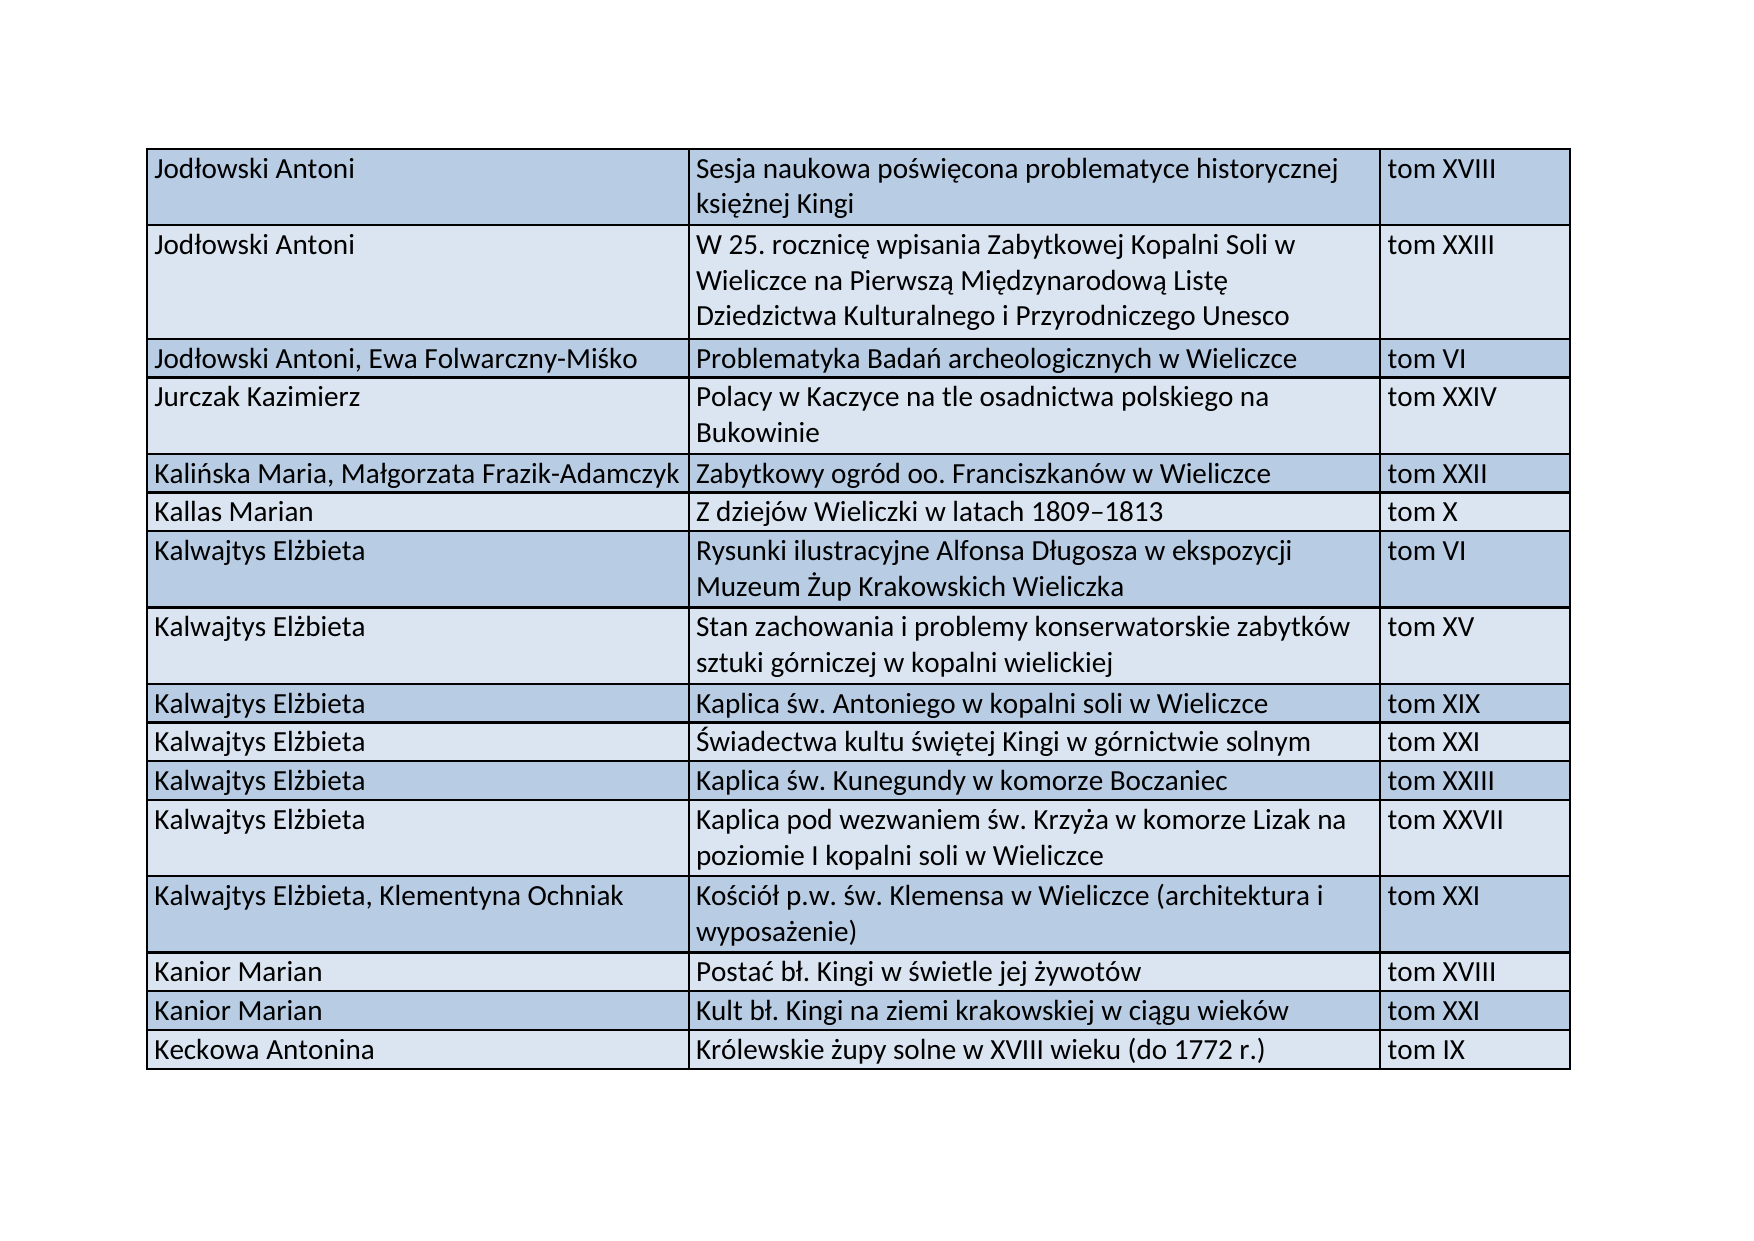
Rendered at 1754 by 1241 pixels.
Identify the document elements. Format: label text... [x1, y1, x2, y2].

table_cell tom XXIII [1381, 762, 1569, 799]
table_cell tom XIX [1381, 685, 1569, 721]
table_cell Kanior Marian [148, 992, 688, 1029]
table_cell W 25. rocznicę wpisania Zabytkowej Kopalni Soli w Wieliczce na Pierwszą Międzynarodową Listę Dziedzictwa Kulturalnego i Przyrodniczego Unesco [690, 226, 1379, 338]
table_cell tom IX [1381, 1031, 1569, 1068]
table_cell Kalwajtys Elżbieta [148, 762, 688, 799]
table_cell Kalwajtys Elżbieta [148, 532, 688, 606]
table_cell Królewskie żupy solne w XVIII wieku (do 1772 r.) [690, 1031, 1379, 1068]
table_cell Polacy w Kaczyce na tle osadnictwa polskiego na Bukowinie [690, 379, 1379, 453]
table_cell Kalwajtys Elżbieta [148, 801, 688, 875]
table_cell tom XXI [1381, 992, 1569, 1029]
table_cell Keckowa Antonina [148, 1031, 688, 1068]
table_cell Kalwajtys Elżbieta [148, 724, 688, 760]
table_cell Kaplica św. Antoniego w kopalni soli w Wieliczce [690, 685, 1379, 721]
table_cell Jodłowski Antoni [148, 226, 688, 338]
table_cell Kaplica pod wezwaniem św. Krzyża w komorze Lizak na poziomie I kopalni soli w Wieliczce [690, 801, 1379, 875]
table_cell Kallas Marian [148, 494, 688, 530]
table_cell Stan zachowania i problemy konserwatorskie zabytków sztuki górniczej w kopalni wielickiej [690, 609, 1379, 683]
table_cell Rysunki ilustracyjne Alfonsa Długosza w ekspozycji Muzeum Żup Krakowskich Wieliczka [690, 532, 1379, 606]
table_cell tom X [1381, 494, 1569, 530]
table_cell Zabytkowy ogród oo. Franciszkanów w Wieliczce [690, 455, 1379, 491]
table_cell Kalwajtys Elżbieta, Klementyna Ochniak [148, 877, 688, 951]
table_cell Kościół p.w. św. Klemensa w Wieliczce (architektura i wyposażenie) [690, 877, 1379, 951]
table_cell tom VI [1381, 532, 1569, 606]
table_cell Sesja naukowa poświęcona problematyce historycznej księżnej Kingi [690, 150, 1379, 224]
table_cell tom XXIV [1381, 379, 1569, 453]
table_cell tom XXIII [1381, 226, 1569, 338]
table_cell Kalińska Maria, Małgorzata Frazik-Adamczyk [148, 455, 688, 491]
table_cell tom XXVII [1381, 801, 1569, 875]
table_cell Kult bł. Kingi na ziemi krakowskiej w ciągu wieków [690, 992, 1379, 1029]
table_cell Z dziejów Wieliczki w latach 1809–1813 [690, 494, 1379, 530]
table_cell tom VI [1381, 340, 1569, 376]
table_cell Kaplica św. Kunegundy w komorze Boczaniec [690, 762, 1379, 799]
table_cell Jodłowski Antoni, Ewa Folwarczny-Miśko [148, 340, 688, 376]
table_cell tom XV [1381, 609, 1569, 683]
table_cell Problematyka Badań archeologicznych w Wieliczce [690, 340, 1379, 376]
table_cell Postać bł. Kingi w świetle jej żywotów [690, 954, 1379, 990]
table_cell Jurczak Kazimierz [148, 379, 688, 453]
table_cell Kalwajtys Elżbieta [148, 609, 688, 683]
table_cell Świadectwa kultu świętej Kingi w górnictwie solnym [690, 724, 1379, 760]
table_cell tom XVIII [1381, 150, 1569, 224]
table_cell tom XXII [1381, 455, 1569, 491]
table_cell tom XXI [1381, 877, 1569, 951]
table_cell Jodłowski Antoni [148, 150, 688, 224]
table_cell Kanior Marian [148, 954, 688, 990]
table_cell tom XXI [1381, 724, 1569, 760]
table_cell tom XVIII [1381, 954, 1569, 990]
table_cell Kalwajtys Elżbieta [148, 685, 688, 721]
